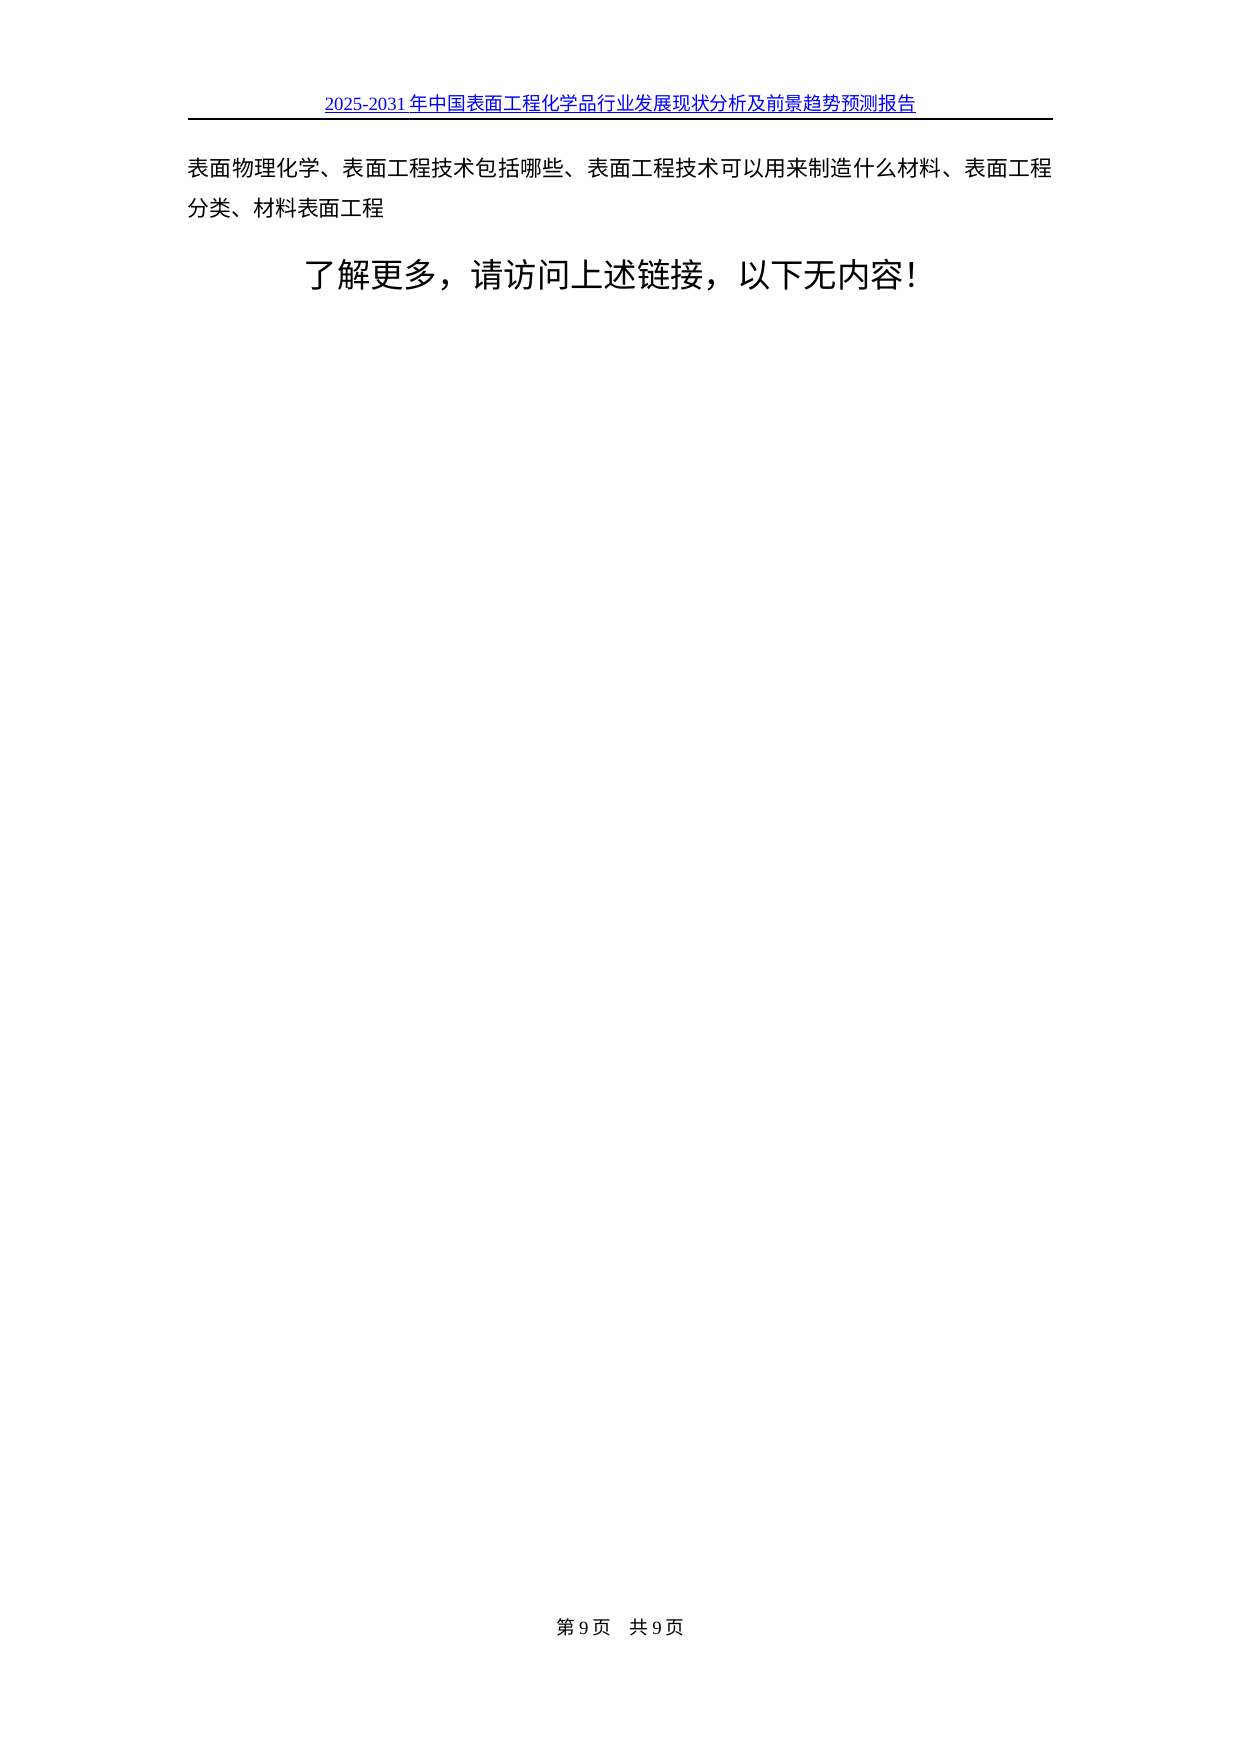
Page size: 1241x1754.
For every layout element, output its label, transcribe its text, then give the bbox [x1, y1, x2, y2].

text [187, 150, 1053, 223]
title 了解更多，请访问上述链接，以下无内容！ [187, 241, 1053, 306]
